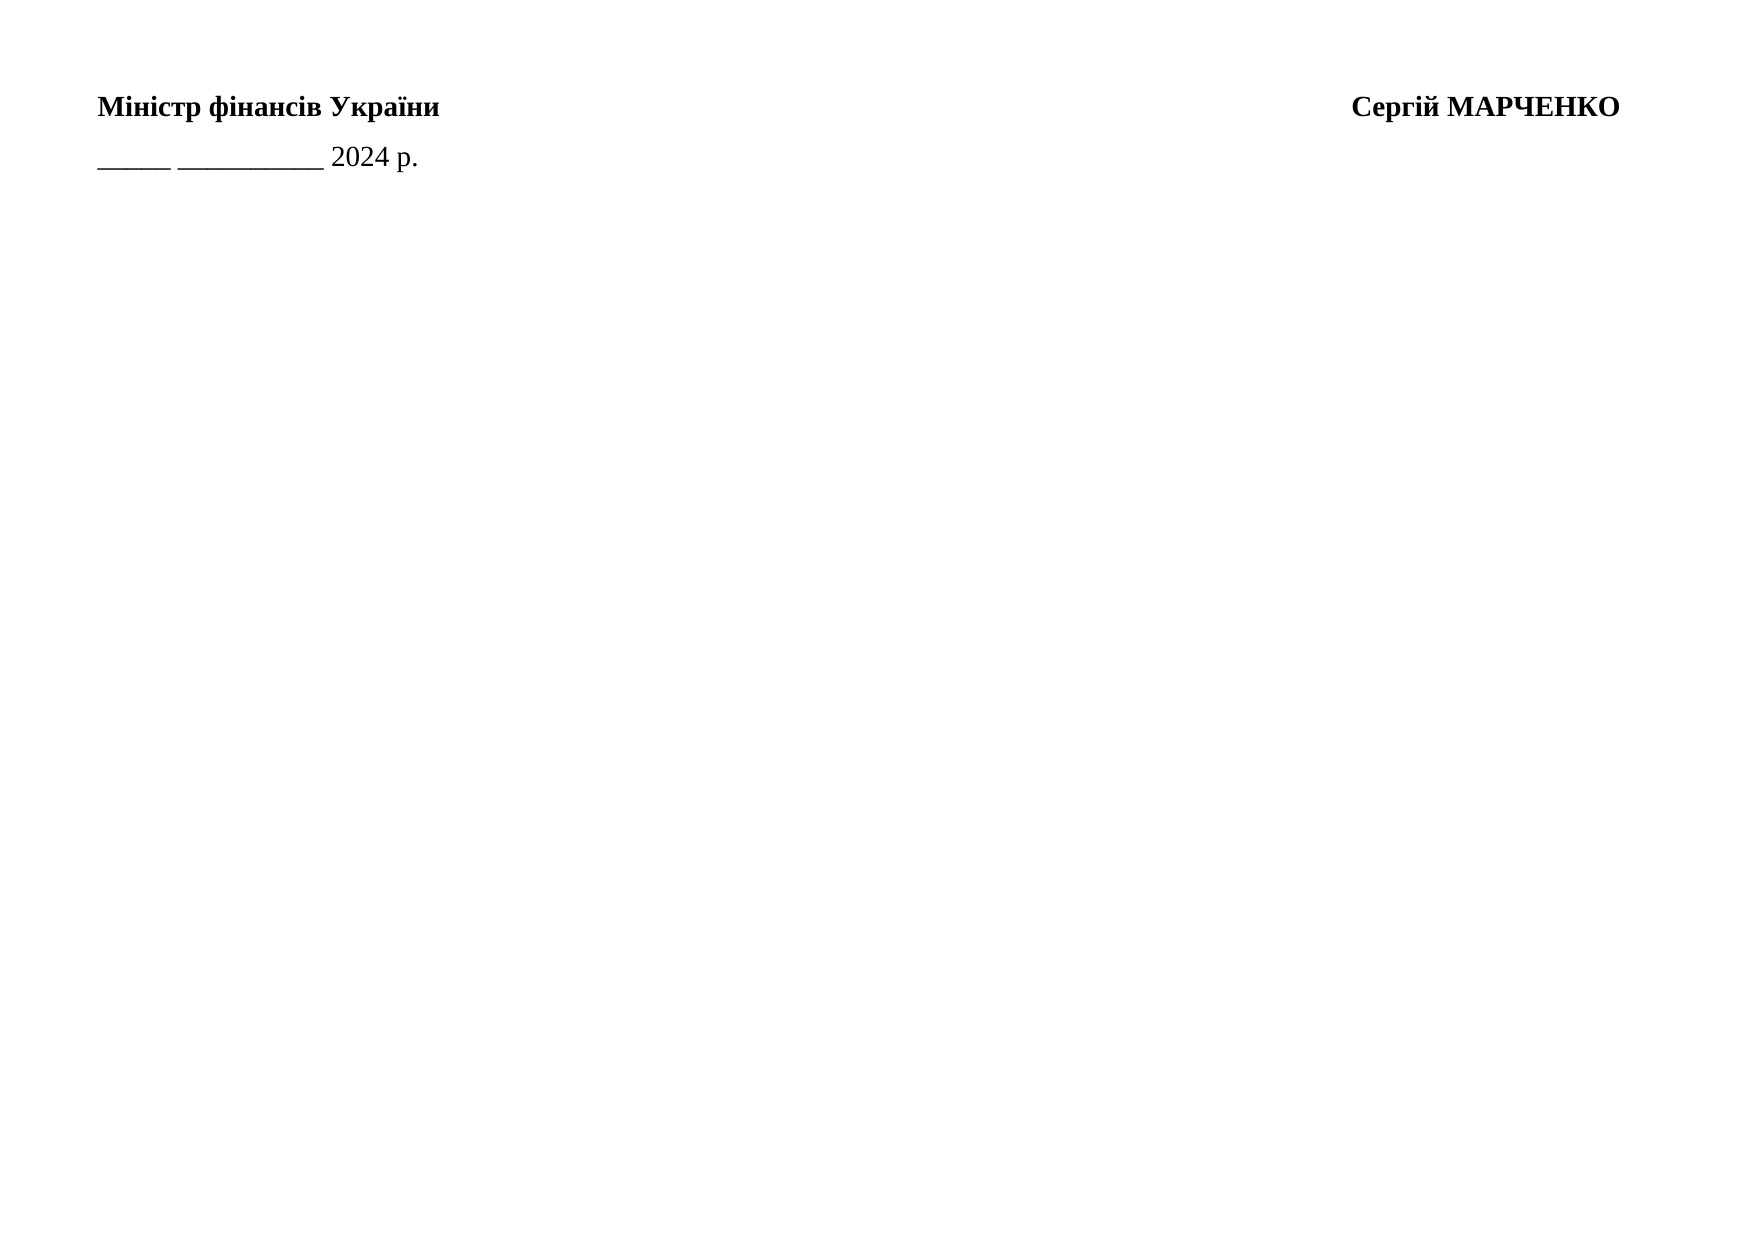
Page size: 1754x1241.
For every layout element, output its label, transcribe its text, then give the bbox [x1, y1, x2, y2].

text Міністр фінансів України Сергій МАРЧЕНКО [24, 89, 1724, 122]
text _____ __________ 2024 р. [24, 139, 1724, 172]
